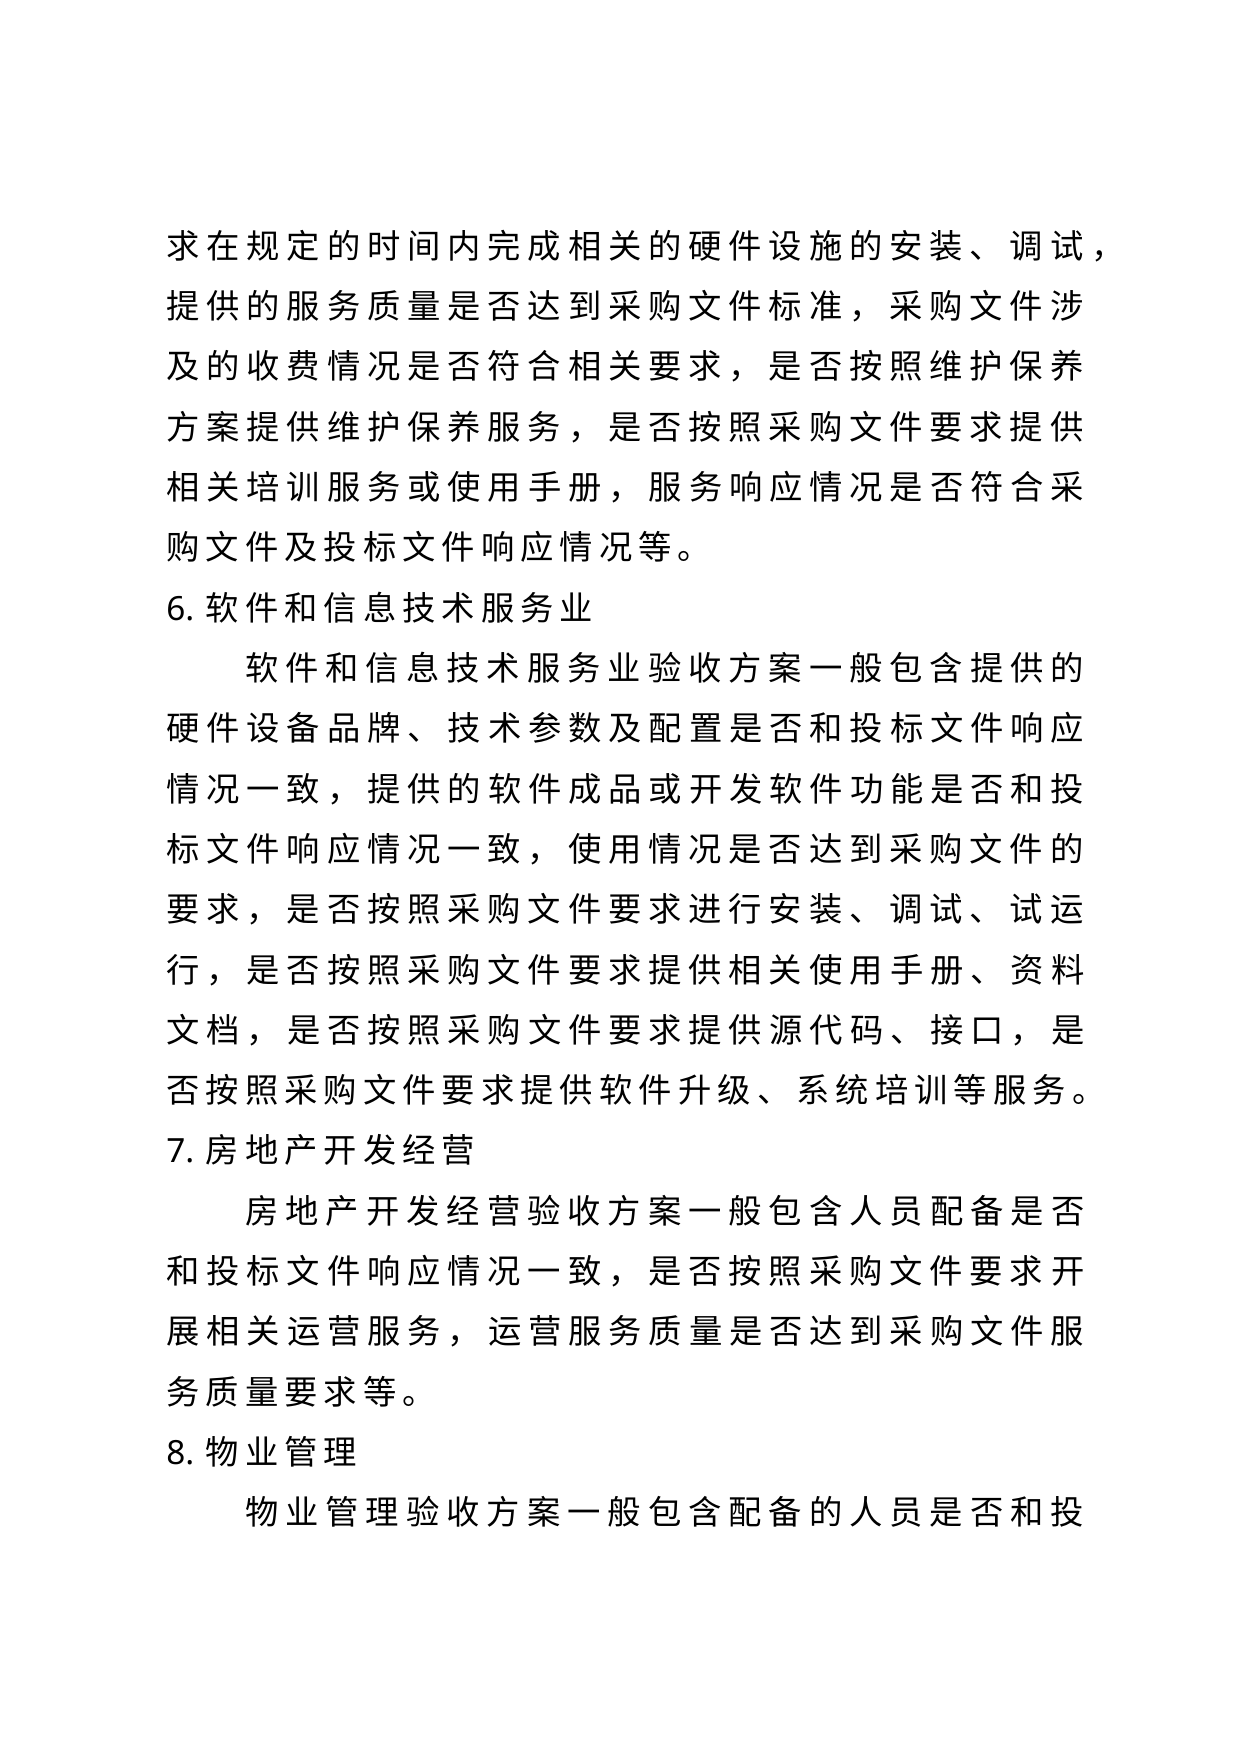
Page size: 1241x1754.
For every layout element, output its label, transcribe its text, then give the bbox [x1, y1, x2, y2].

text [166, 213, 1092, 575]
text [166, 1480, 1092, 1540]
text 7.房地产开发经营 [166, 1118, 1092, 1178]
text 软件和信息技术服务业验收方案一般包含提供的硬件设备品牌、技术参数及配置是否和投标文件响应情况一致，提供的软件成品或开发软件功能是否和投标文件响应情况一致，使用情况是否达到采购文件的要求，是否按照采购文件要求进行安装、调试、试运行，是否按照采购文件要求提供相关使用手册、资料文档，是否按照采购文件要求提供源代码、接口，是否按照采购文件要求提供软件升级、系统培训等服务。 [166, 636, 1092, 1118]
text 8.物业管理 [166, 1420, 1092, 1480]
text 6.软件和信息技术服务业 [166, 575, 1092, 636]
text 房地产开发经营验收方案一般包含人员配备是否和投标文件响应情况一致，是否按照采购文件要求开展相关运营服务，运营服务质量是否达到采购文件服务质量要求等。 [166, 1178, 1092, 1420]
